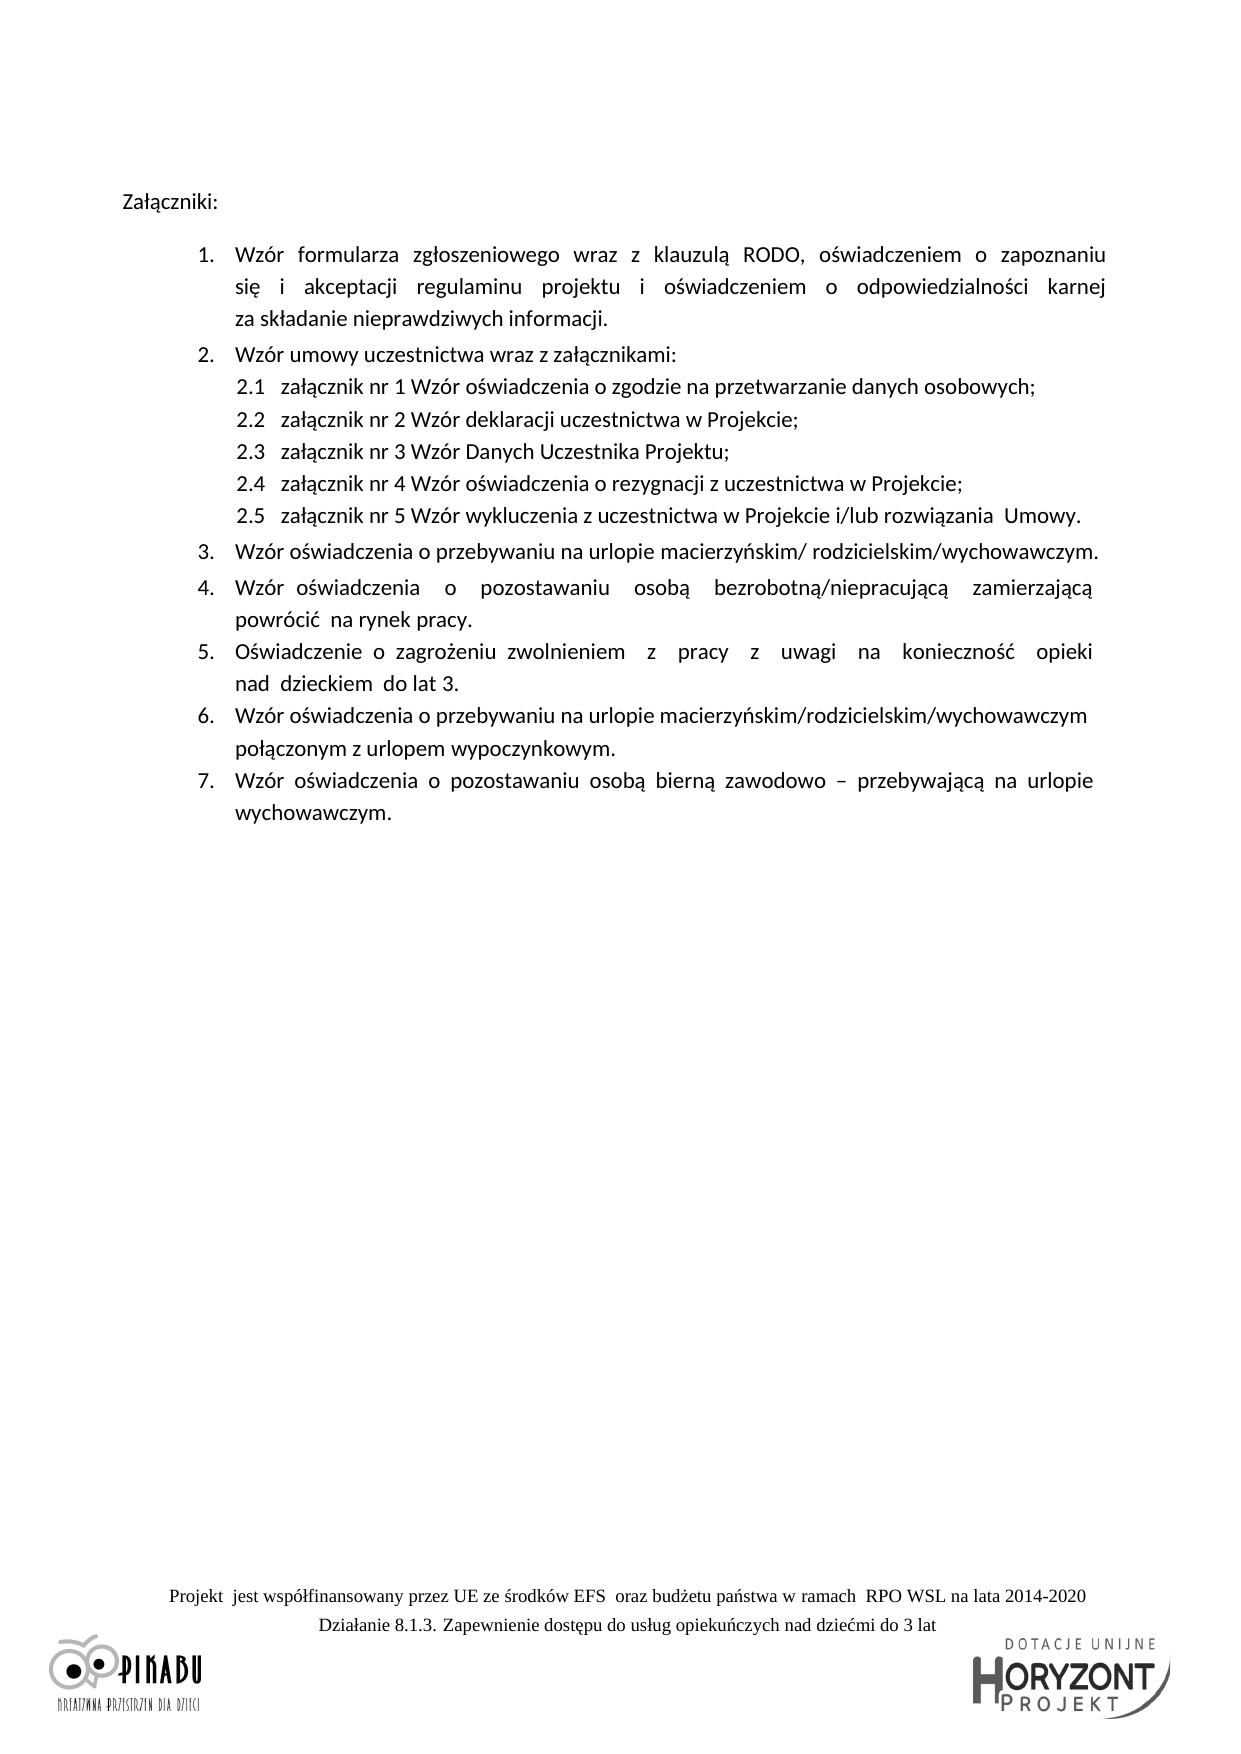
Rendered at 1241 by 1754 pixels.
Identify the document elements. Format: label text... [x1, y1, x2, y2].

list załącznik nr 4 Wzór oświadczenia o rezygnacji z uczestnictwa w Projekcie; [236, 469, 1107, 497]
list Wzór oświadczenia o przebywaniu na urlopie macierzyńskim/ rodzicielskim/wychowawczym. [197, 537, 1107, 565]
list załącznik nr 3 Wzór Danych Uczestnika Projektu; [236, 437, 1107, 465]
list Wzór oświadczenia o przebywaniu na urlopie macierzyńskim/rodzicielskim/wychowawczym [197, 702, 1095, 730]
list połączonym z urlopem wypoczynkowym. [235, 734, 1095, 762]
list Wzór umowy uczestnictwa wraz z załącznikami: [197, 340, 1107, 368]
list załącznik nr 1 Wzór oświadczenia o zgodzie na przetwarzanie danych osobowych; [236, 372, 1107, 401]
list Wzór formularza zgłoszeniowego wraz z klauzulą RODO, oświadczeniem o zapoznaniu się i akceptacji regulaminu projektu i oświadczeniem o odpowiedzialności karnej za składanie nieprawdziwych informacji. [197, 240, 1107, 333]
list załącznik nr 2 Wzór deklaracji uczestnictwa w Projekcie; [236, 405, 1107, 433]
list Wzór oświadczenia o pozostawaniu osobą bezrobotną/niepracującą zamierzającą powrócić na rynek pracy. [197, 573, 1094, 633]
list Wzór oświadczenia o pozostawaniu osobą bierną zawodowo – przebywającą na urlopie wychowawczym. [197, 766, 1095, 826]
text Załączniki: [122, 187, 1107, 215]
list Oświadczenie o zagrożeniu zwolnieniem z pracy z uwagi na konieczność opieki nad dzieckiem do lat 3. [197, 637, 1095, 697]
list załącznik nr 5 Wzór wykluczenia z uczestnictwa w Projekcie i/lub rozwiązania Umowy. [236, 501, 1107, 529]
